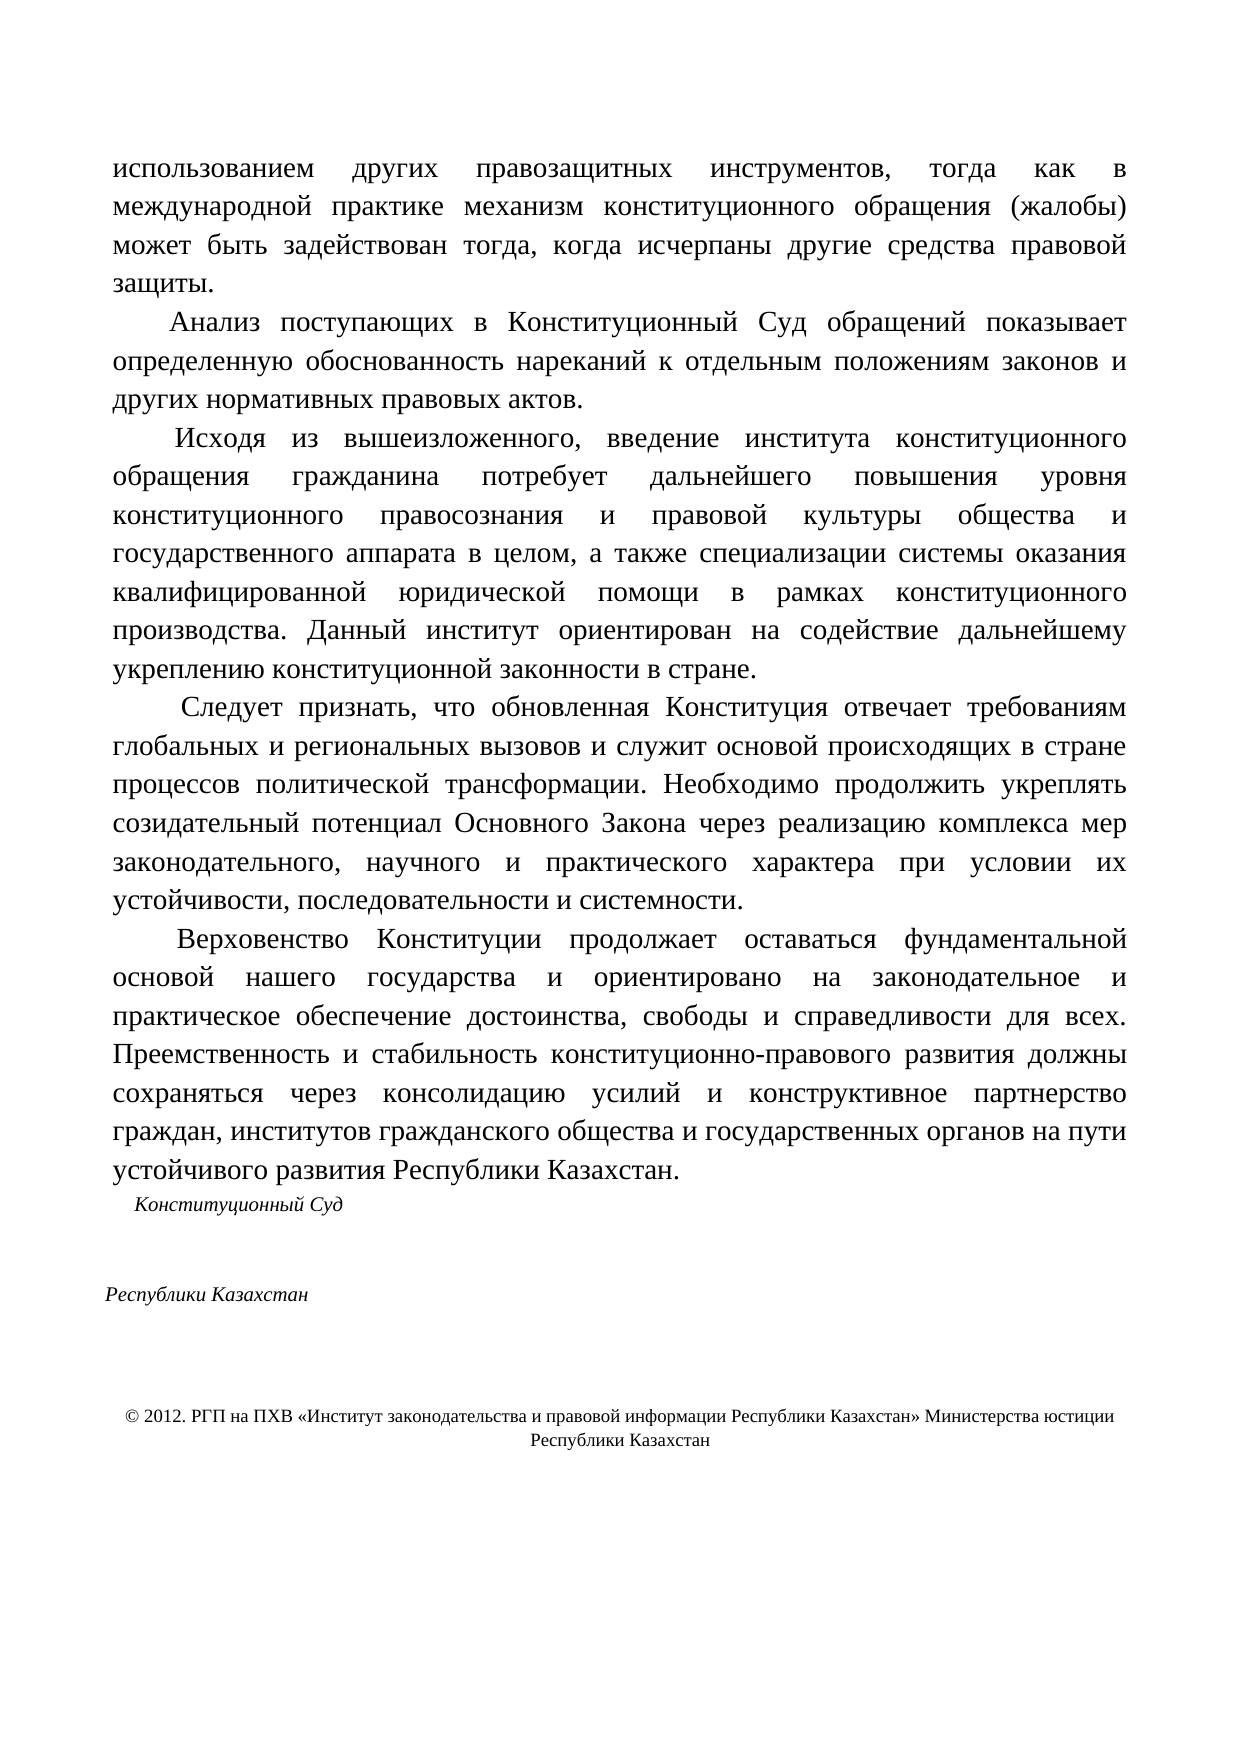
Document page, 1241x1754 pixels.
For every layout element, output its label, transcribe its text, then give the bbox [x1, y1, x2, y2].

text Следует признать, что обновленная Конституция отвечает требованиям глобальных и региональных вызовов и служит основой происходящих в стране процессов политической трансформации. Необходимо продолжить укреплять созидательный потенциал Основного Закона через реализацию комплекса мер законодательного, научного и практического характера при условии их устойчивости, последовательности и системности. [112, 689, 1128, 916]
text Исходя из вышеизложенного, введение института конституционного обращения гражданина потребует дальнейшего повышения уровня конституционного правосознания и правовой культуры общества и государственного аппарата в целом, а также специализации системы оказания квалифицированной юридической помощи в рамках конституционного производства. Данный институт ориентирован на содействие дальнейшему укреплению конституционной законности в стране. [112, 420, 1128, 684]
text Верховенство Конституции продолжает оставаться фундаментальной основой нашего государства и ориентировано на законодательное и практическое обеспечение достоинства, свободы и справедливости для всех. Преемственность и стабильность конституционно-правового развития должны сохраняться через консолидацию усилий и конструктивное партнерство граждан, институтов гражданского общества и государственных органов на пути устойчивого развития Республики Казахстан. [112, 921, 1128, 1186]
text © 2012. РГП на ПХВ «Институт законодательства и правовой информации Республики Казахстан» Министерства юстиции Республики Казахстан [112, 1404, 1128, 1451]
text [112, 150, 1128, 299]
table_header Конституционный Суд Республики Казахстан [101, 1191, 1240, 1314]
text Анализ поступающих в Конституционный Суд обращений показывает определенную обоснованность нареканий к отдельным положениям законов и других нормативных правовых актов. [112, 304, 1128, 415]
